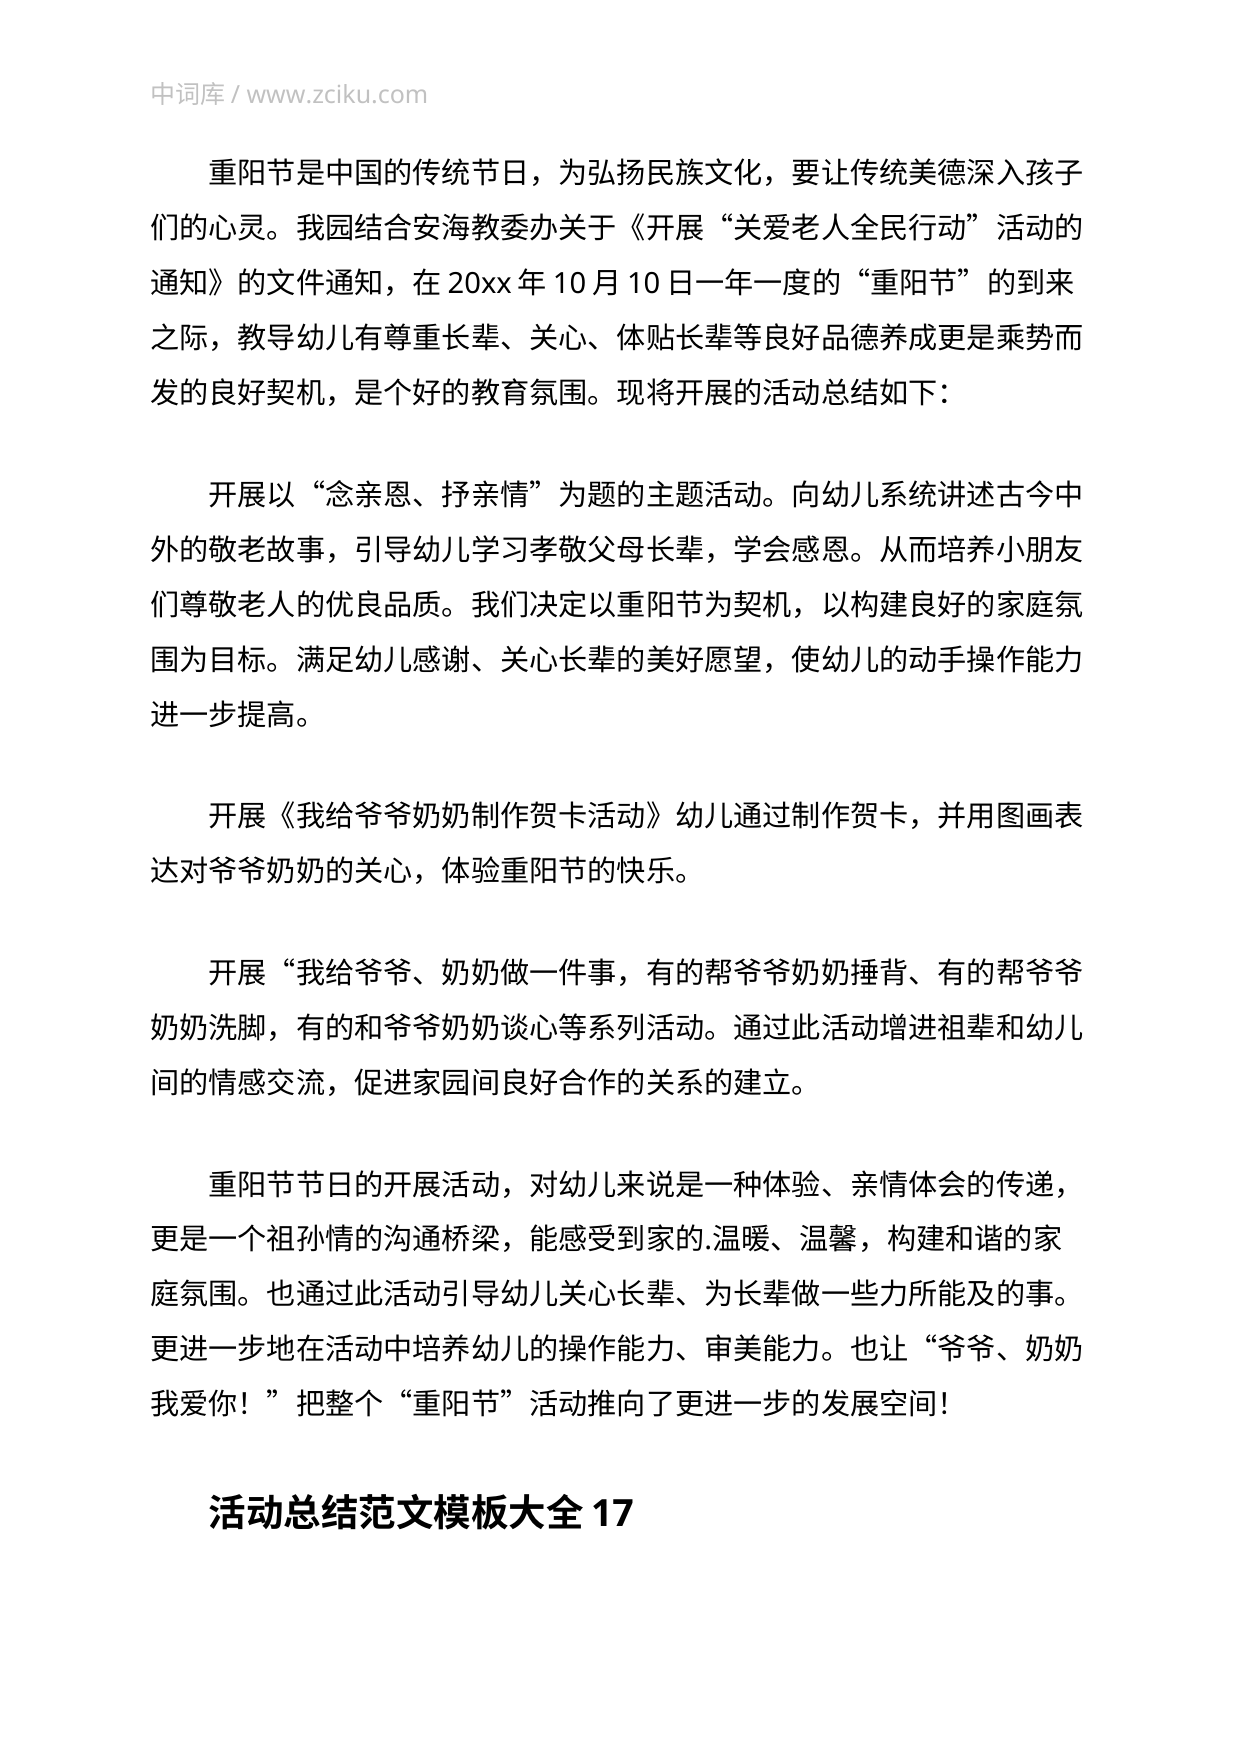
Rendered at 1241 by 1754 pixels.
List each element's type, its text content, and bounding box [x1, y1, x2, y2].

text 开展《我给爷爷奶奶制作贺卡活动》幼儿通过制作贺卡，并用图画表达对爷爷奶奶的关心，体验重阳节的快乐。 [150, 793, 1090, 890]
text 开展“我给爷爷、奶奶做一件事，有的帮爷爷奶奶捶背、有的帮爷爷奶奶洗脚，有的和爷爷奶奶谈心等系列活动。通过此活动增进祖辈和幼儿间的情感交流，促进家园间良好合作的关系的建立。 [150, 949, 1090, 1102]
text 开展以“念亲恩、抒亲情”为题的主题活动。向幼儿系统讲述古今中外的敬老故事，引导幼儿学习孝敬父母长辈，学会感恩。从而培养小朋友们尊敬老人的优良品质。我们决定以重阳节为契机，以构建良好的家庭氛围为目标。满足幼儿感谢、关心长辈的美好愿望，使幼儿的动手操作能力进一步提高。 [150, 471, 1090, 733]
text 重阳节是中国的传统节日，为弘扬民族文化，要让传统美德深入孩子们的心灵。我园结合安海教委办关于《开展“关爱老人全民行动”活动的通知》的文件通知，在20xx年10月10日一年一度的“重阳节”的到来之际，教导幼儿有尊重长辈、关心、体贴长辈等良好品德养成更是乘势而发的良好契机，是个好的教育氛围。现将开展的活动总结如下： [150, 150, 1090, 412]
text 重阳节节日的开展活动，对幼儿来说是一种体验、亲情体会的传递，更是一个祖孙情的沟通桥梁，能感受到家的.温暖、温馨，构建和谐的家庭氛围。也通过此活动引导幼儿关心长辈、为长辈做一些力所能及的事。更进一步地在活动中培养幼儿的操作能力、审美能力。也让“爷爷、奶奶我爱你！”把整个“重阳节”活动推向了更进一步的发展空间！ [150, 1161, 1090, 1423]
text 活动总结范文模板大全17 [150, 1482, 1090, 1537]
